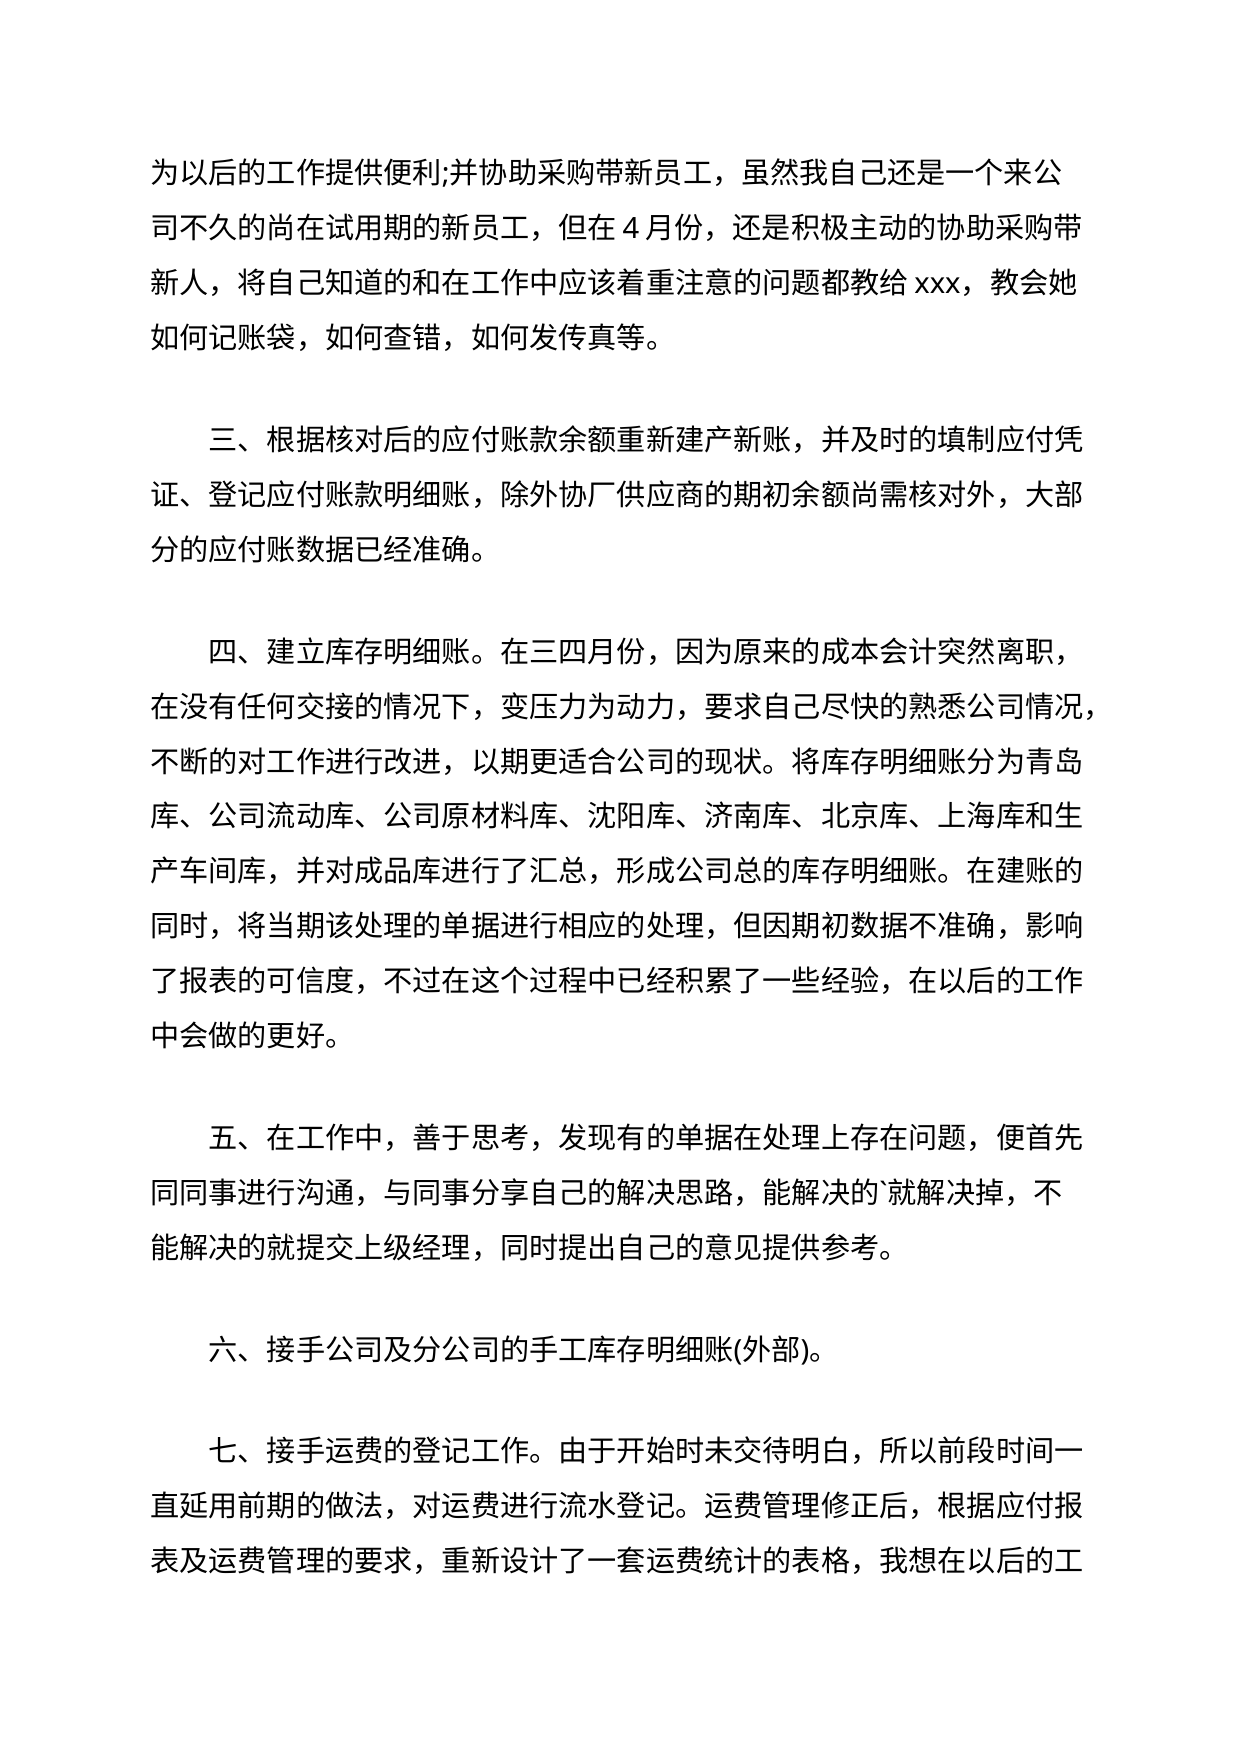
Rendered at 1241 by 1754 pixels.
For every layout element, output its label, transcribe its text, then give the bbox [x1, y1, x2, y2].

text 四、建立库存明细账。在三四月份，因为原来的成本会计突然离职，在没有任何交接的情况下，变压力为动力，要求自己尽快的熟悉公司情况，不断的对工作进行改进，以期更适合公司的现状。将库存明细账分为青岛库、公司流动库、公司原材料库、沈阳库、济南库、北京库、上海库和生产车间库，并对成品库进行了汇总，形成公司总的库存明细账。在建账的同时，将当期该处理的单据进行相应的处理，但因期初数据不准确，影响了报表的可信度，不过在这个过程中已经积累了一些经验，在以后的工作中会做的更好。 [150, 628, 1090, 1055]
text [150, 1428, 1090, 1580]
text 五、在工作中，善于思考，发现有的单据在处理上存在问题，便首先同同事进行沟通，与同事分享自己的解决思路，能解决的`就解决掉，不能解决的就提交上级经理，同时提出自己的意见提供参考。 [150, 1114, 1090, 1267]
text 六、接手公司及分公司的手工库存明细账(外部)。 [150, 1326, 1090, 1368]
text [150, 150, 1090, 357]
text 三、根据核对后的应付账款余额重新建产新账，并及时的填制应付凭证、登记应付账款明细账，除外协厂供应商的期初余额尚需核对外，大部分的应付账数据已经准确。 [150, 417, 1090, 569]
